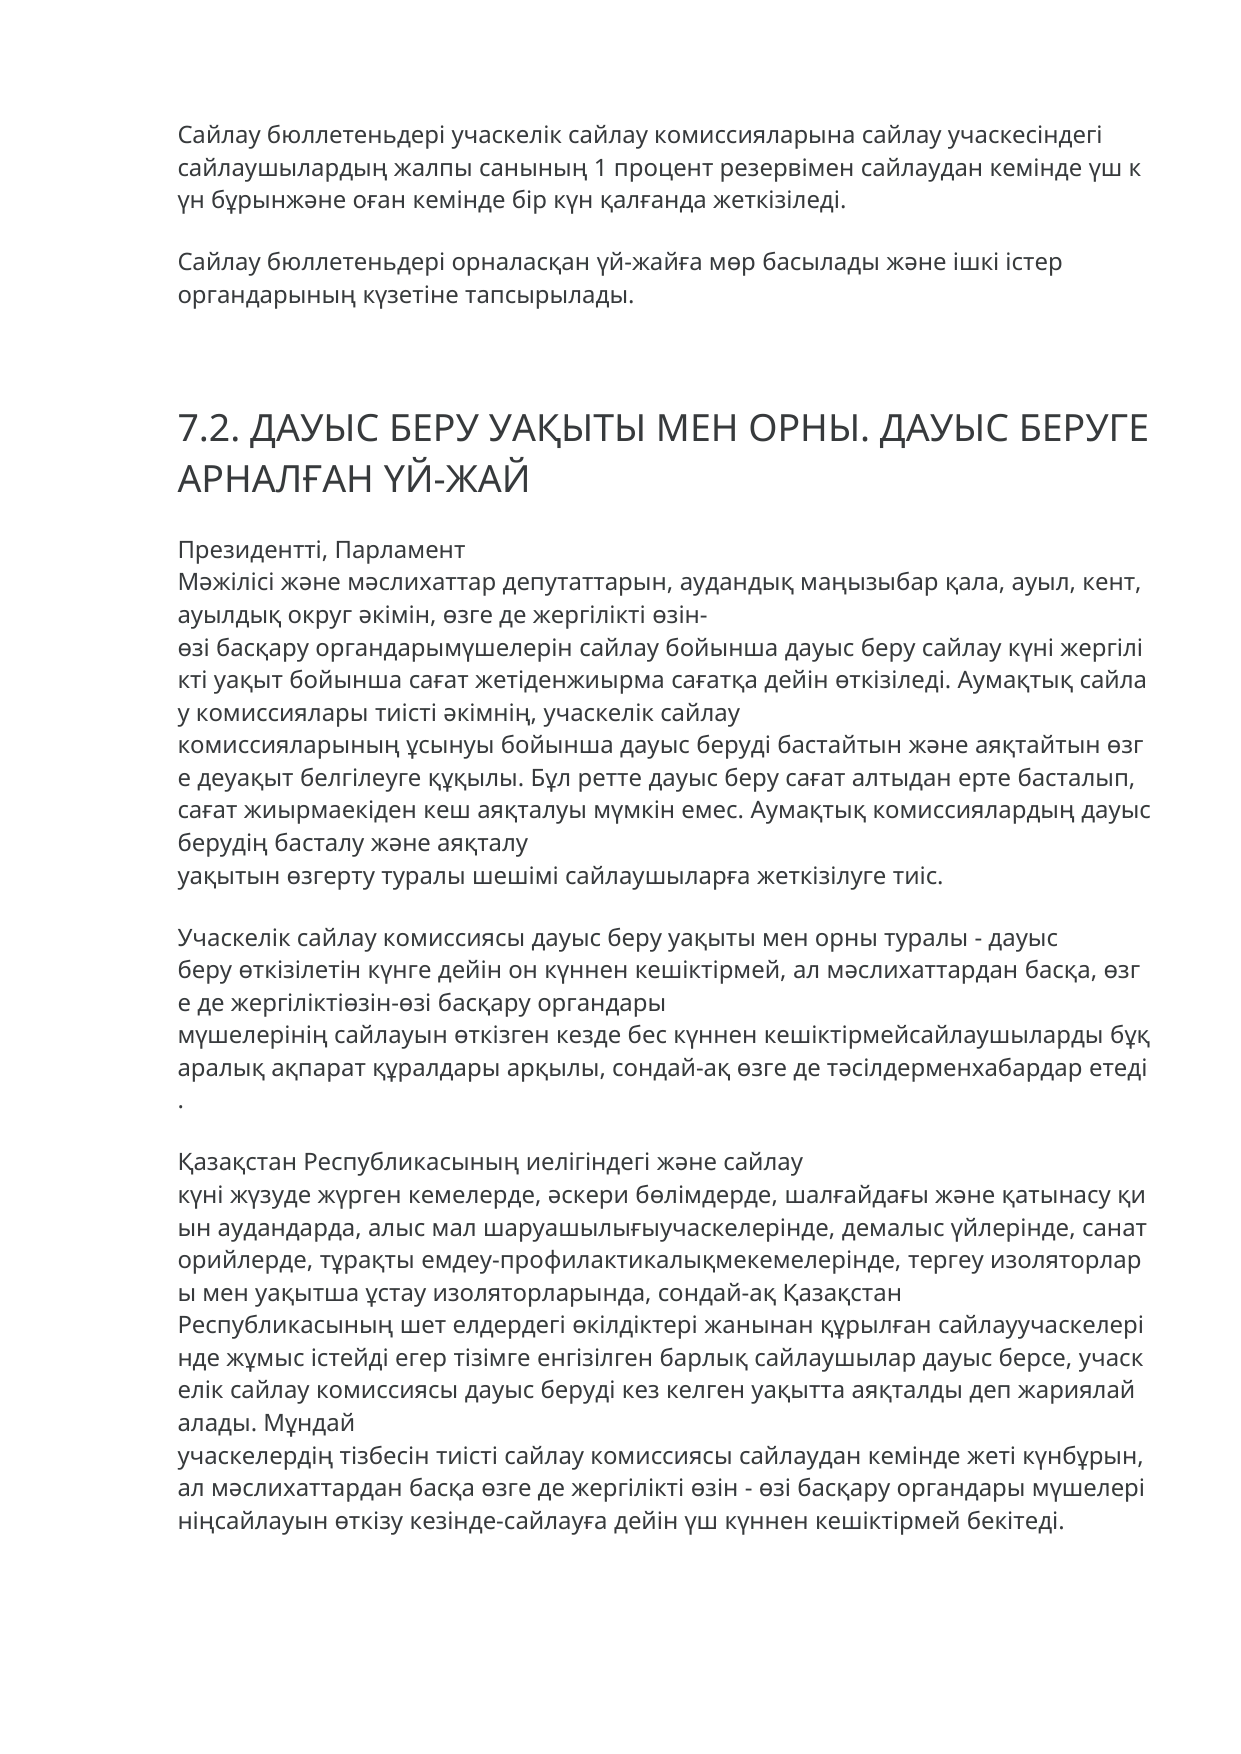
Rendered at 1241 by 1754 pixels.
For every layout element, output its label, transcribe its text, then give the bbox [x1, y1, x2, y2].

text Президентті, Парламент Мәжілісі және мәслихаттар депутаттарын, аудандық маңызыбар қала, ауыл, кент, ауылдық округ әкімін, өзге де жергілікті өзін-өзі басқару органдарымүшелерін сайлау бойынша дауыс беру сайлау күні жергілікті уақыт бойынша сағат жетіденжиырма сағатқа дейін өткізіледі. Аумақтық сайлау комиссиялары тиісті әкімнің, учаскелік сайлау комиссияларының ұсынуы бойынша дауыс беруді бастайтын және аяқтайтын өзге деуақыт белгілеуге құқылы. Бұл ретте дауыс беру сағат алтыдан ерте басталып, сағат жиырмаекіден кеш аяқталуы мүмкін емес. Аумақтық комиссиялардың дауыс берудің басталу және аяқталу уақытын өзгерту туралы шешімі сайлаушыларға жеткізілуге тиіс. [177, 532, 1152, 891]
text Учаскелік сайлау комиссиясы дауыс беру уақыты мен орны туралы - дауыс беру өткізілетін күнге дейін он күннен кешіктірмей, ал мәслихаттардан басқа, өзге де жергіліктіөзін-өзі басқару органдары мүшелерінің сайлауын өткізген кезде бес күннен кешіктірмейсайлаушыларды бұқаралық ақпарат құралдары арқылы, сондай-ақ өзге де тәсілдерменхабардар етеді. [177, 920, 1152, 1116]
text 7.2. ДАУЫС БЕРУ УАҚЫТЫ МЕН ОРНЫ. ДАУЫС БЕРУГЕ АРНАЛҒАН ҮЙ-ЖАЙ [177, 401, 1152, 503]
text Қазақстан Республикасының иелігіндегі және сайлау күні жүзуде жүрген кемелерде, әскери бөлімдерде, шалғайдағы және қатынасу қиын аудандарда, алыс мал шаруашылығыучаскелерінде, демалыс үйлерінде, санаторийлерде, тұрақты емдеу-профилактикалықмекемелерінде, тергеу изоляторлары мен уақытша ұстау изоляторларында, сондай-ақ Қазақстан Республикасының шет елдердегі өкілдіктері жанынан құрылған сайлауучаскелерінде жұмыс істейді егер тізімге енгізілген барлық сайлаушылар дауыс берсе, учаскелік сайлау комиссиясы дауыс беруді кез келген уақытта аяқталды деп жариялай алады. Мұндай учаскелердің тізбесін тиісті сайлау комиссиясы сайлаудан кемінде жеті күнбұрын, ал мәслихаттардан басқа өзге де жергілікті өзін - өзі басқару органдары мүшелерініңсайлауын өткізу кезінде-сайлауға дейін үш күннен кешіктірмей бекітеді. [177, 1145, 1152, 1536]
text Сайлау бюллетеньдері учаскелік сайлау комиссияларына сайлау учаскесіндегі сайлаушылардың жалпы санының 1 процент резервімен сайлаудан кемінде үш күн бұрынжәне оған кемінде бір күн қалғанда жеткізіледі. [177, 118, 1152, 216]
text Сайлау бюллетеньдері орналасқан үй-жайға мөр басылады және ішкі істер органдарының күзетіне тапсырылады. [177, 245, 1152, 310]
